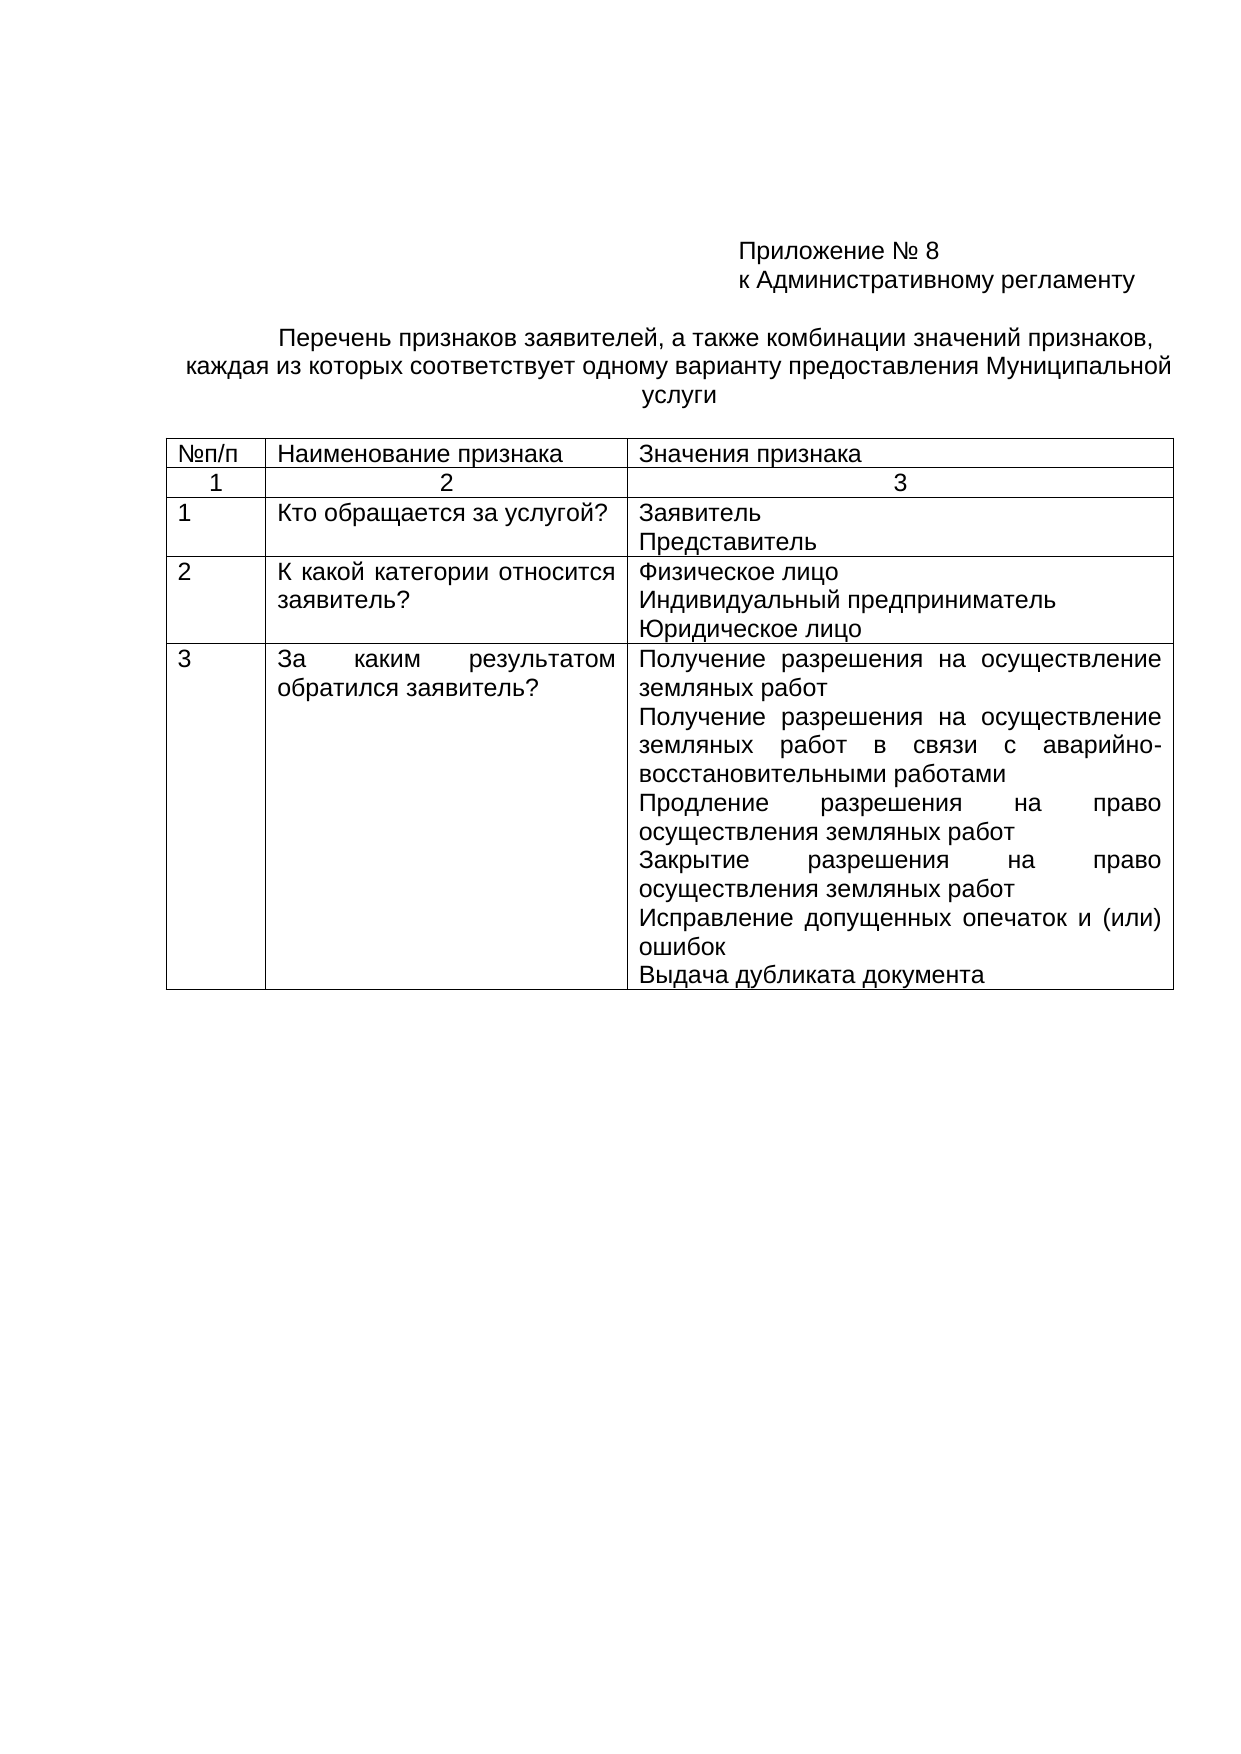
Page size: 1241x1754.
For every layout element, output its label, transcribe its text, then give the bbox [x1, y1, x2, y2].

text к Административному регламенту [177, 265, 1181, 294]
table_cell Получение разрешения на осуществление земляных работ Получение разрешения на осуществление земляных работ в связи с аварийно-восстановительными работами Продление разрешения на право осуществления земляных работ Закрытие разрешения на право осуществления земляных работ Исправление допущенных опечаток и (или) ошибок Выдача дубликата документа [628, 644, 1173, 989]
table_cell 2 [266, 468, 627, 497]
table_cell Физическое лицо Индивидуальный предприниматель Юридическое лицо [628, 557, 1173, 643]
table_header Наименование признака [266, 439, 627, 467]
table_cell 3 [167, 644, 265, 989]
table_cell Кто обращается за услугой? [266, 498, 627, 556]
table_cell За каким результатом обратился заявитель? [266, 644, 627, 989]
table_cell 1 [167, 498, 265, 556]
text Приложение № 8 [177, 236, 1181, 265]
table_cell 1 [167, 468, 265, 497]
table_header №п/п [167, 439, 265, 467]
table_header Значения признака [628, 439, 1173, 467]
text Перечень признаков заявителей, а также комбинации значений признаков, каждая из которых соответствует одному варианту предоставления Муниципальной услуги [177, 322, 1181, 409]
table_cell 3 [628, 468, 1173, 497]
table_cell К какой категории относится заявитель? [266, 557, 627, 643]
table_cell 2 [167, 557, 265, 643]
table_cell Заявитель Представитель [628, 498, 1173, 556]
